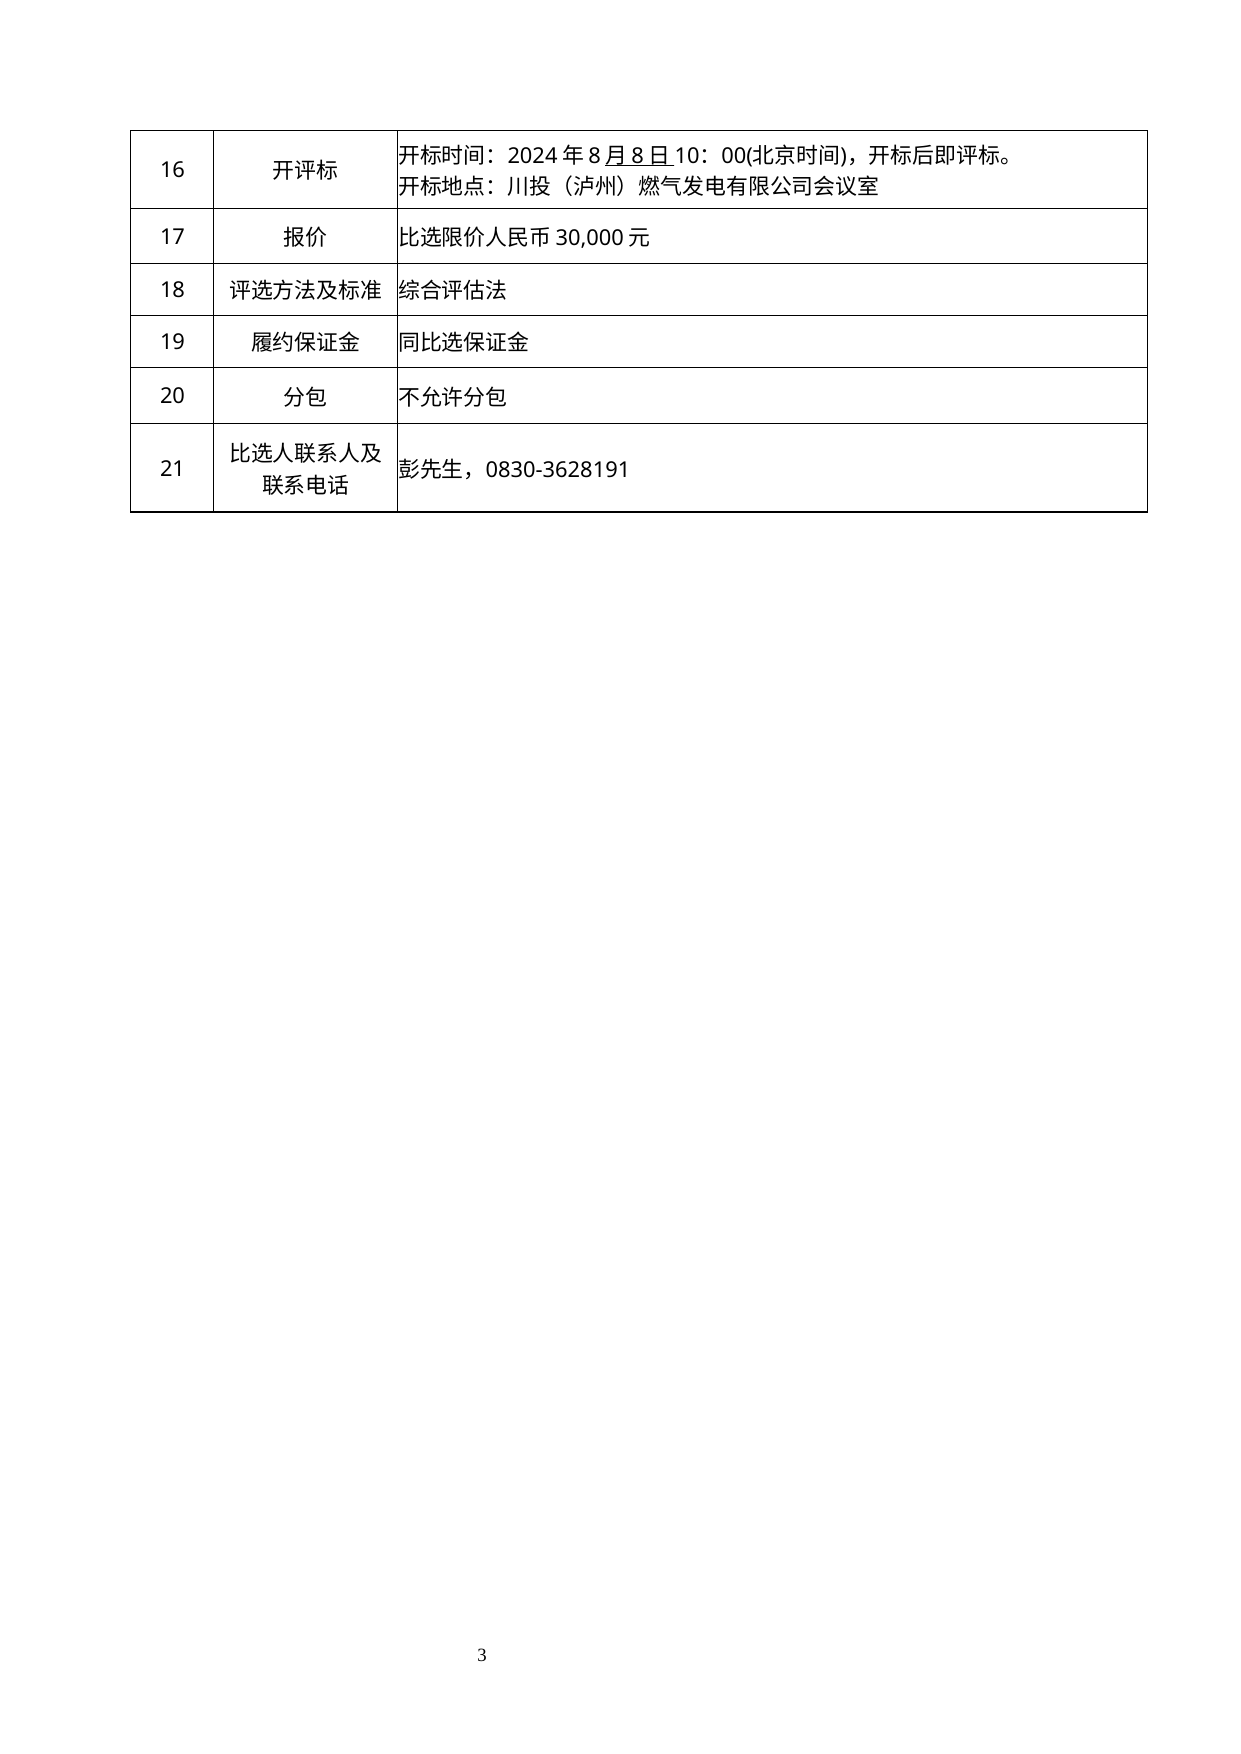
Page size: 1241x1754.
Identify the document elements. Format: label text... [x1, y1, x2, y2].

table_cell 综合评估法 [398, 264, 1147, 314]
table_cell 不允许分包 [398, 368, 1147, 423]
table_cell 21 [131, 424, 213, 511]
table_cell 18 [131, 264, 213, 314]
table_cell 开评标 [214, 131, 397, 208]
table_cell 履约保证金 [214, 316, 397, 367]
table_cell 19 [131, 316, 213, 367]
table_cell 开标时间：2024年8月8日10：00(北京时间)，开标后即评标。 开标地点：川投（泸州）燃气发电有限公司会议室 [398, 131, 1147, 208]
table_cell 17 [131, 209, 213, 262]
table_cell 比选限价人民币30,000元 [398, 209, 1147, 262]
table_cell 评选方法及标准 [214, 264, 397, 314]
table_cell 20 [131, 368, 213, 423]
table_cell 报价 [214, 209, 397, 262]
table_cell 分包 [214, 368, 397, 423]
table_cell 比选人联系人及 联系电话 [214, 424, 397, 511]
table_cell 16 [131, 131, 213, 208]
table_cell 彭先生，0830-3628191 [398, 424, 1147, 511]
table_cell 同比选保证金 [398, 316, 1147, 367]
